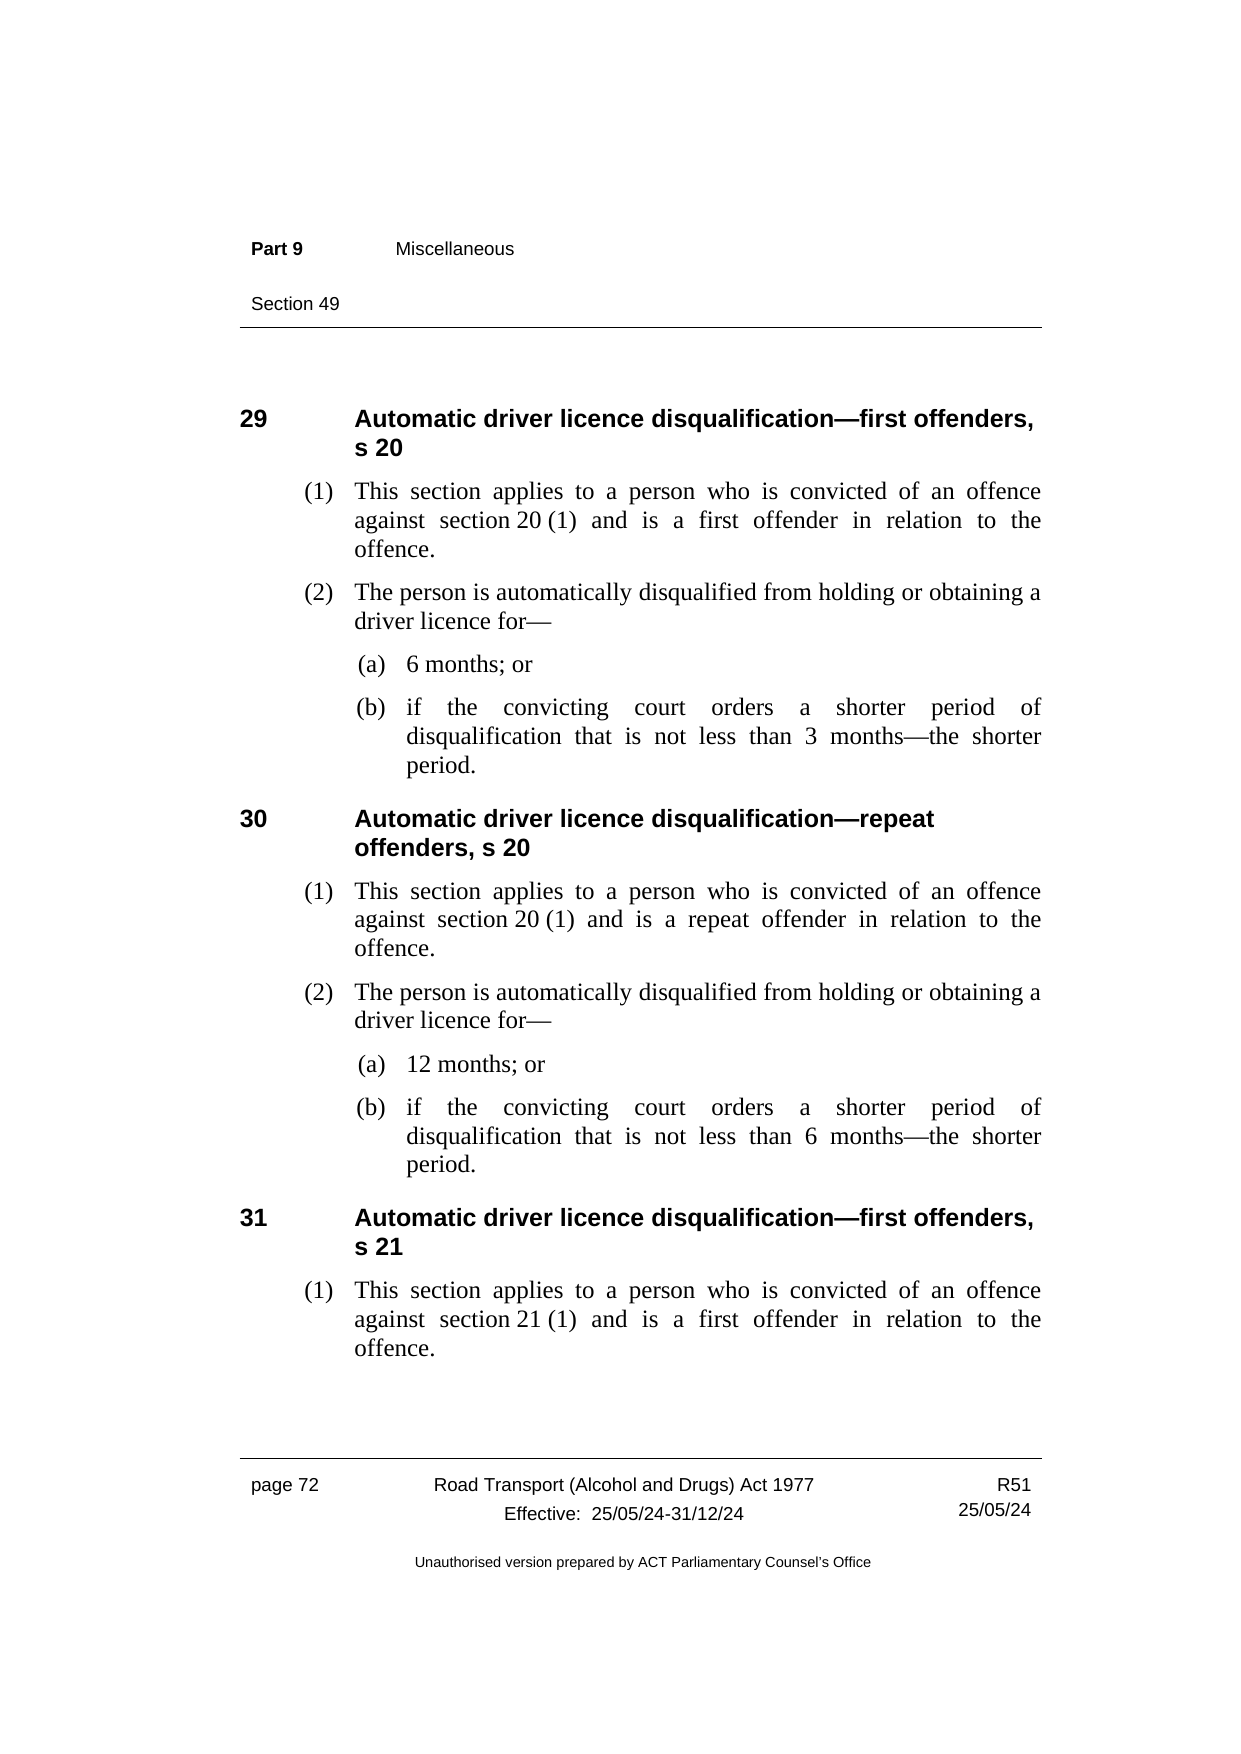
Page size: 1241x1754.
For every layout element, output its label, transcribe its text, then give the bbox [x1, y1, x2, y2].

text (1) This section applies to a person who is convicted of an offence against section 20 (1) and is a repeat offender in relation to the offence. [239, 876, 1042, 962]
text (a) 6 months; or [239, 649, 1042, 678]
text (a) 12 months; or [239, 1049, 1042, 1077]
text (b) if the convicting court orders a shorter period of disqualification that is not less than 3 months—the shorter period. [239, 692, 1042, 779]
text 29 Automatic driver licence disqualification—first offenders, s 20 [239, 404, 1042, 462]
text (2) The person is automatically disqualified from holding or obtaining a driver licence for— [239, 577, 1042, 634]
text 30 Automatic driver licence disqualification—repeat offenders, s 20 [239, 804, 1042, 861]
text (b) if the convicting court orders a shorter period of disqualification that is not less than 6 months—the shorter period. [239, 1092, 1042, 1178]
text 31 Automatic driver licence disqualification—first offenders, s 21 [239, 1203, 1042, 1261]
text (1) This section applies to a person who is convicted of an offence against section 20 (1) and is a first offender in relation to the offence. [239, 476, 1042, 562]
text (1) This section applies to a person who is convicted of an offence against section 21 (1) and is a first offender in relation to the offence. [239, 1275, 1042, 1362]
text (2) The person is automatically disqualified from holding or obtaining a driver licence for— [239, 977, 1042, 1034]
